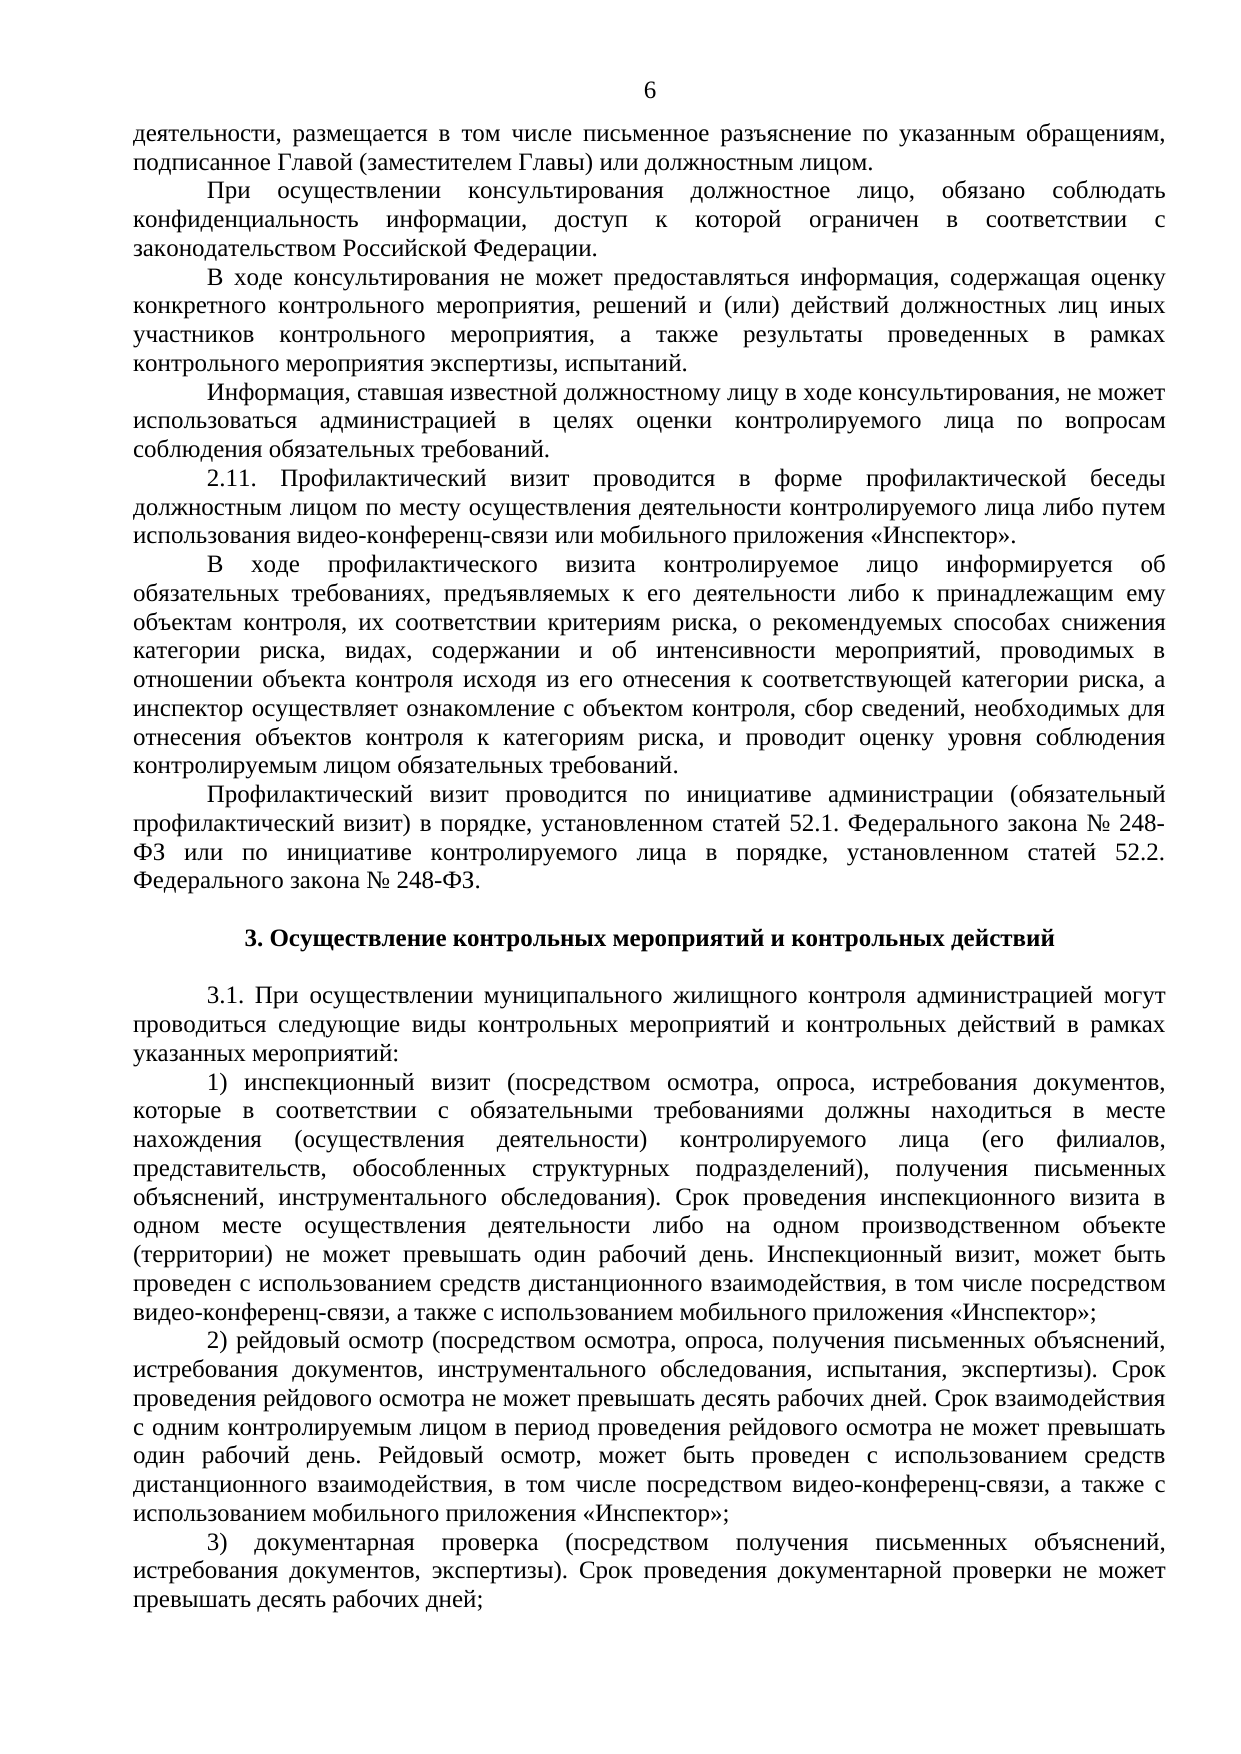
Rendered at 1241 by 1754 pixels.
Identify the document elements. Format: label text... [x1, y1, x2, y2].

text 1) инспекционный визит (посредством осмотра, опроса, истребования документов, которые в соответствии с обязательными требованиями должны находиться в месте нахождения (осуществления деятельности) контролируемого лица (его филиалов, представительств, обособленных структурных подразделений), получения письменных объяснений, инструментального обследования). Срок проведения инспекционного визита в одном месте осуществления деятельности либо на одном производственном объекте (территории) не может превышать один рабочий день. Инспекционный визит, может быть проведен с использованием средств дистанционного взаимодействия, в том числе посредством видео-конференц-связи, а также с использованием мобильного приложения «Инспектор»; [133, 1067, 1167, 1326]
text В ходе консультирования не может предоставляться информация, содержащая оценку конкретного контрольного мероприятия, решений и (или) действий должностных лиц иных участников контрольного мероприятия, а также результаты проведенных в рамках контрольного мероприятия экспертизы, испытаний. [133, 262, 1167, 377]
text В ходе профилактического визита контролируемое лицо информируется об обязательных требованиях, предъявляемых к его деятельности либо к принадлежащим ему объектам контроля, их соответствии критериям риска, о рекомендуемых способах снижения категории риска, видах, содержании и об интенсивности мероприятий, проводимых в отношении объекта контроля исходя из его отнесения к соответствующей категории риска, а инспектор осуществляет ознакомление с объектом контроля, сбор сведений, необходимых для отнесения объектов контроля к категориям риска, и проводит оценку уровня соблюдения контролируемым лицом обязательных требований. [133, 549, 1167, 779]
text 3. Осуществление контрольных мероприятий и контрольных действий [133, 923, 1167, 952]
text Профилактический визит проводится по инициативе администрации (обязательный профилактический визит) в порядке, установленном статей 52.1. Федерального закона № 248-ФЗ или по инициативе контролируемого лица в порядке, установленном статей 52.2. Федерального закона № 248-ФЗ. [133, 779, 1167, 894]
text Информация, ставшая известной должностному лицу в ходе консультирования, не может использоваться администрацией в целях оценки контролируемого лица по вопросам соблюдения обязательных требований. [133, 377, 1167, 463]
text При осуществлении консультирования должностное лицо, обязано соблюдать конфиденциальность информации, доступ к которой ограничен в соответствии с законодательством Российской Федерации. [133, 176, 1167, 262]
text 2) рейдовый осмотр (посредством осмотра, опроса, получения письменных объяснений, истребования документов, инструментального обследования, испытания, экспертизы). Срок проведения рейдового осмотра не может превышать десять рабочих дней. Срок взаимодействия с одним контролируемым лицом в период проведения рейдового осмотра не может превышать один рабочий день. Рейдовый осмотр, может быть проведен с использованием средств дистанционного взаимодействия, в том числе посредством видео-конференц-связи, а также с использованием мобильного приложения «Инспектор»; [133, 1326, 1167, 1527]
text 3) документарная проверка (посредством получения письменных объяснений, истребования документов, экспертизы). Срок проведения документарной проверки не может превышать десять рабочих дней; [133, 1527, 1167, 1613]
text 3.1. При осуществлении муниципального жилищного контроля администрацией могут проводиться следующие виды контрольных мероприятий и контрольных действий в рамках указанных мероприятий: [133, 981, 1167, 1067]
text 2.11. Профилактический визит проводится в форме профилактической беседы должностным лицом по месту осуществления деятельности контролируемого лица либо путем использования видео-конференц-связи или мобильного приложения «Инспектор». [133, 463, 1167, 549]
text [133, 118, 1167, 176]
